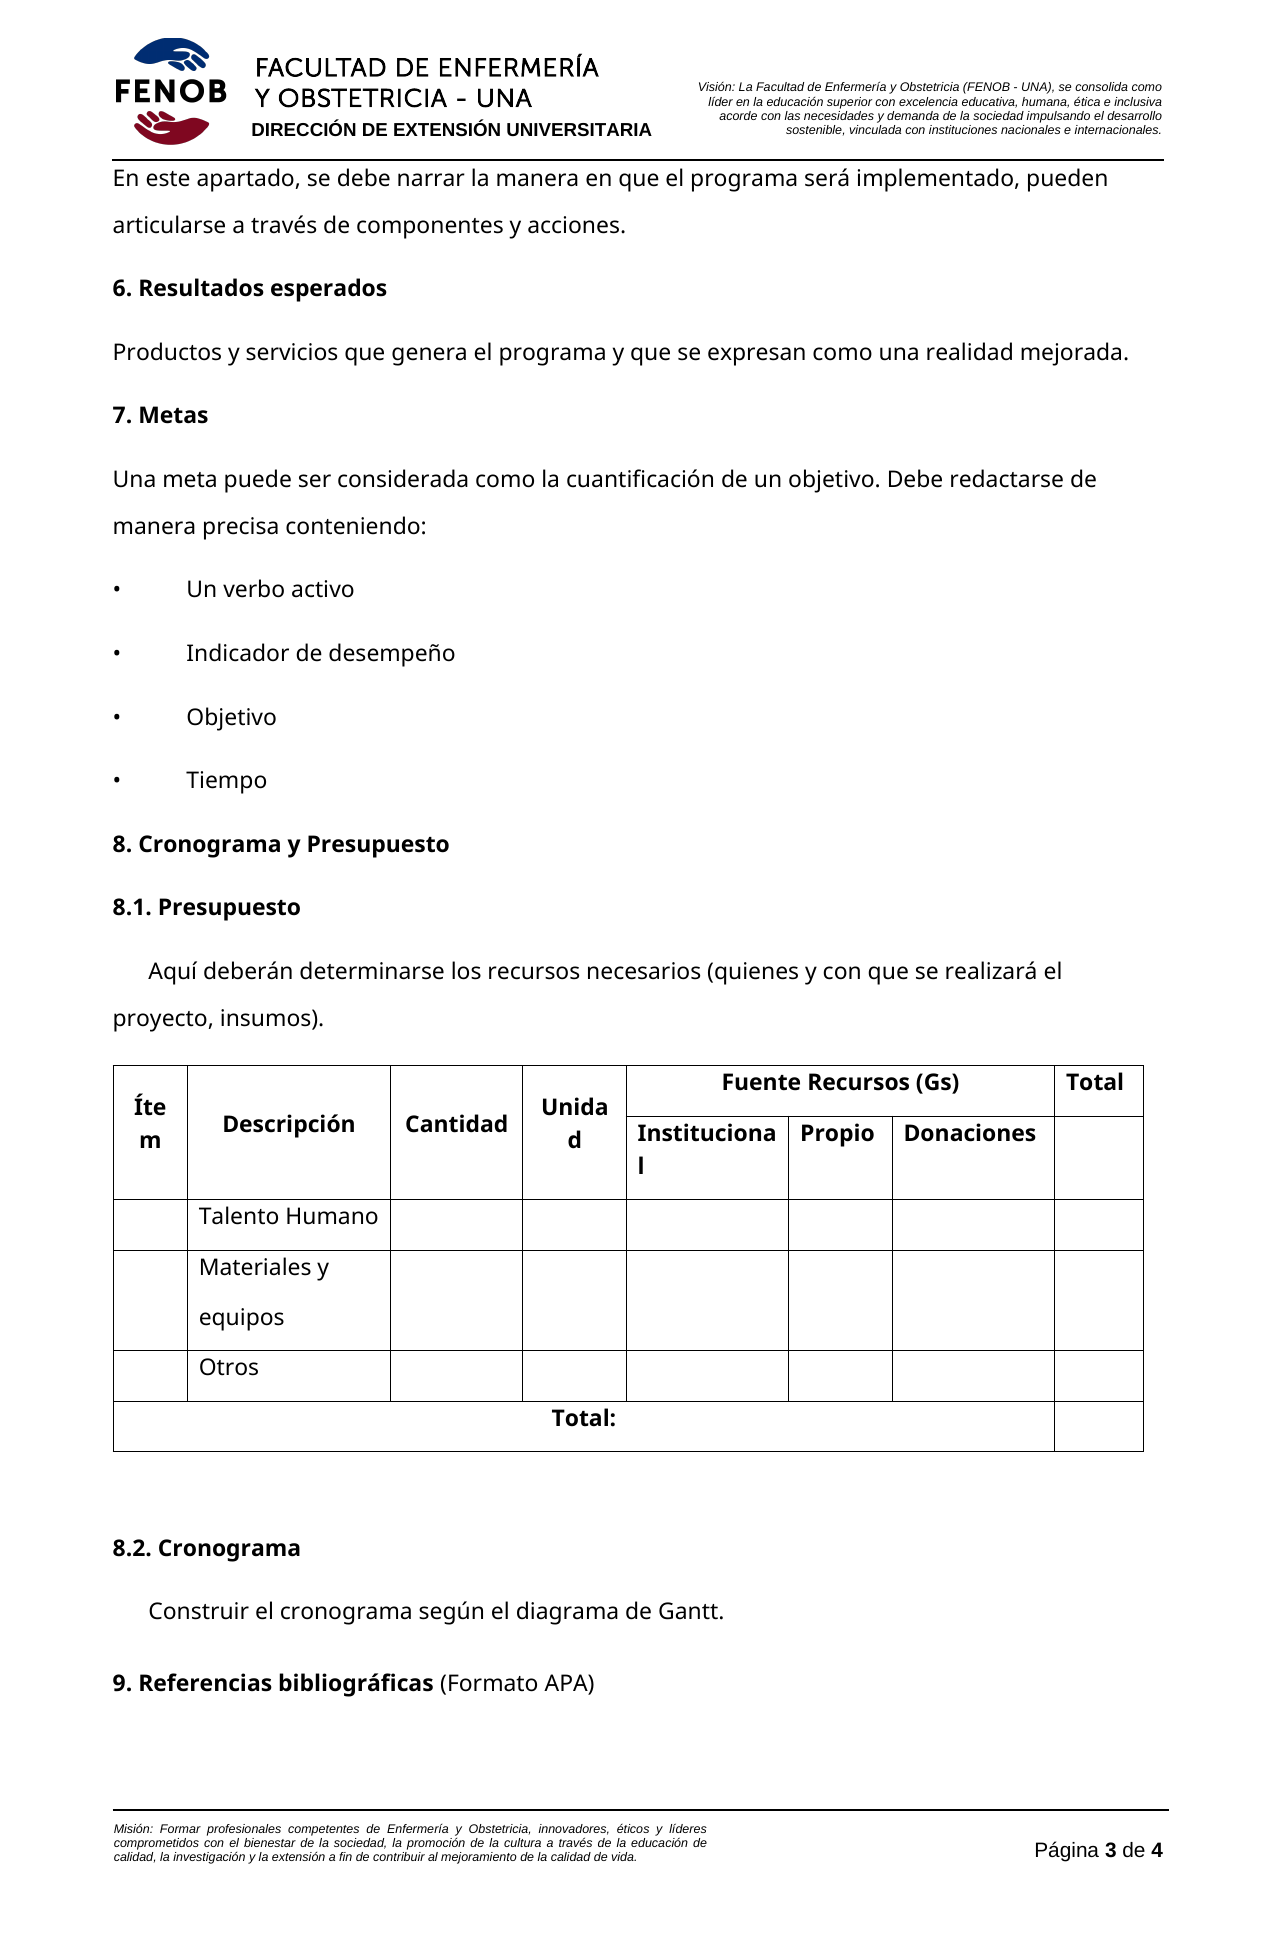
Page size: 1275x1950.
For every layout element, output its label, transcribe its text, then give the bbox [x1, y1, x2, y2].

table_cell [789, 1351, 892, 1401]
table_cell Donaciones [893, 1117, 1054, 1199]
text 6. Resultados esperados [112, 272, 1162, 304]
text • Un verbo activo [112, 573, 1162, 605]
table_cell [1055, 1351, 1143, 1401]
table_cell Total: [114, 1402, 1054, 1451]
table_cell [893, 1351, 1054, 1401]
table_cell [391, 1351, 522, 1401]
picture [245, 49, 600, 116]
table_cell [1055, 1402, 1143, 1451]
table_cell [1055, 1200, 1143, 1250]
table_cell [391, 1200, 522, 1250]
text Productos y servicios que genera el programa y que se expresan como una realidad mejorada. [112, 336, 1162, 367]
text 9. Referencias bibliográficas (Formato APA) [112, 1667, 1162, 1698]
text 8. Cronograma y Presupuesto [112, 828, 1162, 859]
table_cell [893, 1251, 1054, 1350]
table_cell Propio [789, 1117, 892, 1199]
text 8.1. Presupuesto [112, 891, 1162, 922]
table_header Unidad [523, 1066, 626, 1199]
text 8.2. Cronograma [112, 1531, 1162, 1563]
table_header Fuente Recursos (Gs) [627, 1066, 1054, 1116]
table_cell [114, 1351, 187, 1401]
table_cell [523, 1200, 626, 1250]
table_cell [523, 1251, 626, 1350]
text 7. Metas [112, 399, 1162, 431]
table_cell [114, 1251, 187, 1350]
text Aquí deberán determinarse los recursos necesarios (quienes y con que se realizará el proyecto, insumos). [112, 955, 1162, 1033]
table_cell [893, 1200, 1054, 1250]
table_header Total [1055, 1066, 1143, 1116]
text Construir el cronograma según el diagrama de Gantt. [112, 1595, 1162, 1626]
table_cell Institucional [627, 1117, 788, 1199]
table_cell [1055, 1251, 1143, 1350]
table_cell [114, 1200, 187, 1250]
text Una meta puede ser considerada como la cuantificación de un objetivo. Debe redactarse de manera precisa conteniendo: [112, 463, 1162, 541]
table_cell [789, 1200, 892, 1250]
table_cell Materiales y equipos [188, 1251, 390, 1350]
text • Objetivo [112, 701, 1162, 732]
text • Tiempo [112, 764, 1162, 795]
table_cell [1055, 1117, 1143, 1199]
table_cell [627, 1351, 788, 1401]
text • Indicador de desempeño [112, 637, 1162, 668]
table_header Ítem [114, 1066, 187, 1199]
table_header Cantidad [391, 1066, 522, 1199]
picture [113, 38, 235, 145]
table_cell [627, 1200, 788, 1250]
text En este apartado, se debe narrar la manera en que el programa será implementado, pueden articularse a través de componentes y acciones. [112, 162, 1162, 240]
table_cell [789, 1251, 892, 1350]
table_cell [391, 1251, 522, 1350]
table_cell [627, 1251, 788, 1350]
table_cell Talento Humano [188, 1200, 390, 1250]
table_cell Otros [188, 1351, 390, 1401]
table_header Descripción [188, 1066, 390, 1199]
table_cell [523, 1351, 626, 1401]
